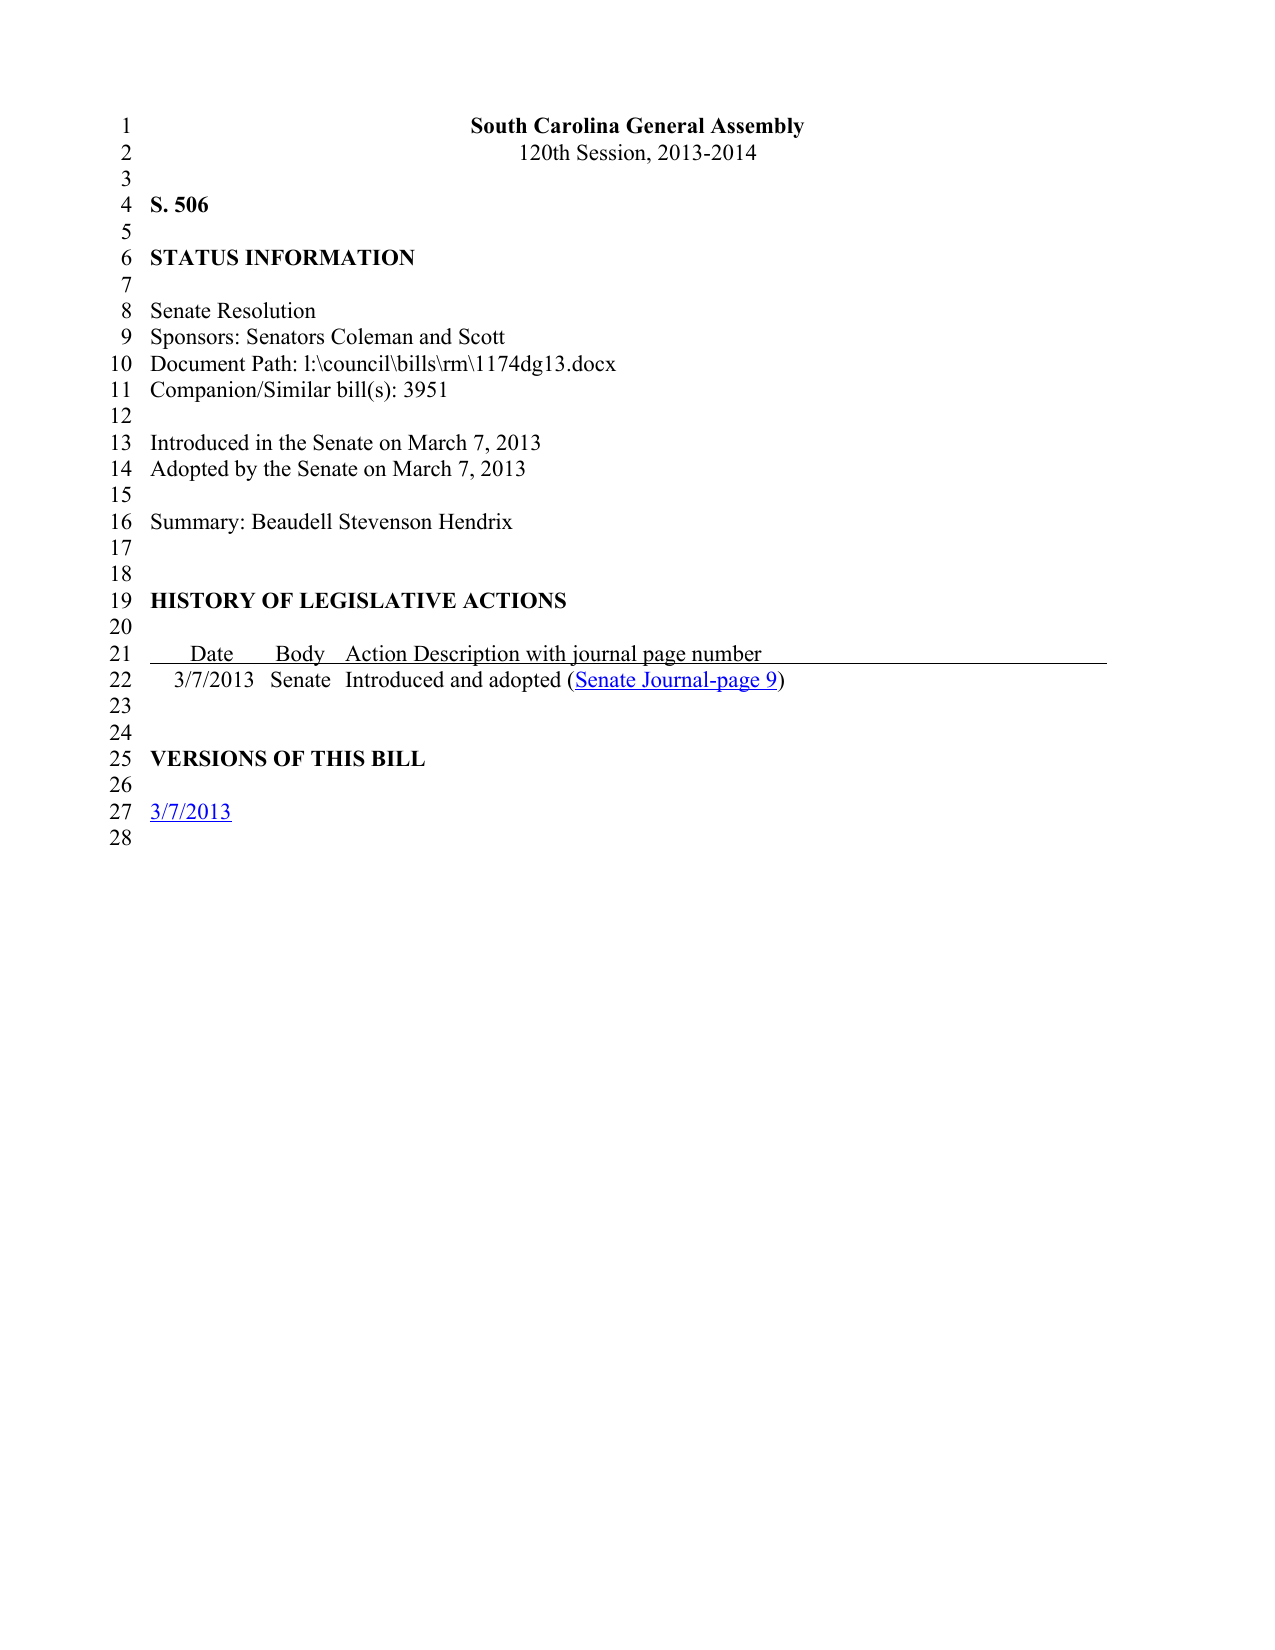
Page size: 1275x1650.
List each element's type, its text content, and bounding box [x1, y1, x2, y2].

text 120th Session, 2013-2014 [150, 139, 1125, 165]
text 3/7/2013 [150, 798, 1125, 824]
text Senate Resolution [150, 297, 1125, 323]
text Document Path: l:\council\bills\rm\1174dg13.docx [150, 350, 1125, 376]
text 3/7/2013 Senate Introduced and adopted (Senate Journal-page 9) [150, 666, 1125, 692]
text Introduced in the Senate on March 7, 2013 [150, 429, 1125, 455]
text STATUS INFORMATION [150, 244, 1125, 271]
text Date Body Action Description with journal page number [150, 639, 1125, 666]
text S. 506 [150, 192, 1125, 218]
text VERSIONS OF THIS BILL [150, 745, 1125, 771]
text Sponsors: Senators Coleman and Scott [150, 323, 1125, 350]
text South Carolina General Assembly [150, 112, 1125, 139]
text HISTORY OF LEGISLATIVE ACTIONS [150, 587, 1125, 613]
text Companion/Similar bill(s): 3951 [150, 376, 1125, 402]
text Adopted by the Senate on March 7, 2013 [150, 455, 1125, 481]
text Summary: Beaudell Stevenson Hendrix [150, 508, 1125, 534]
